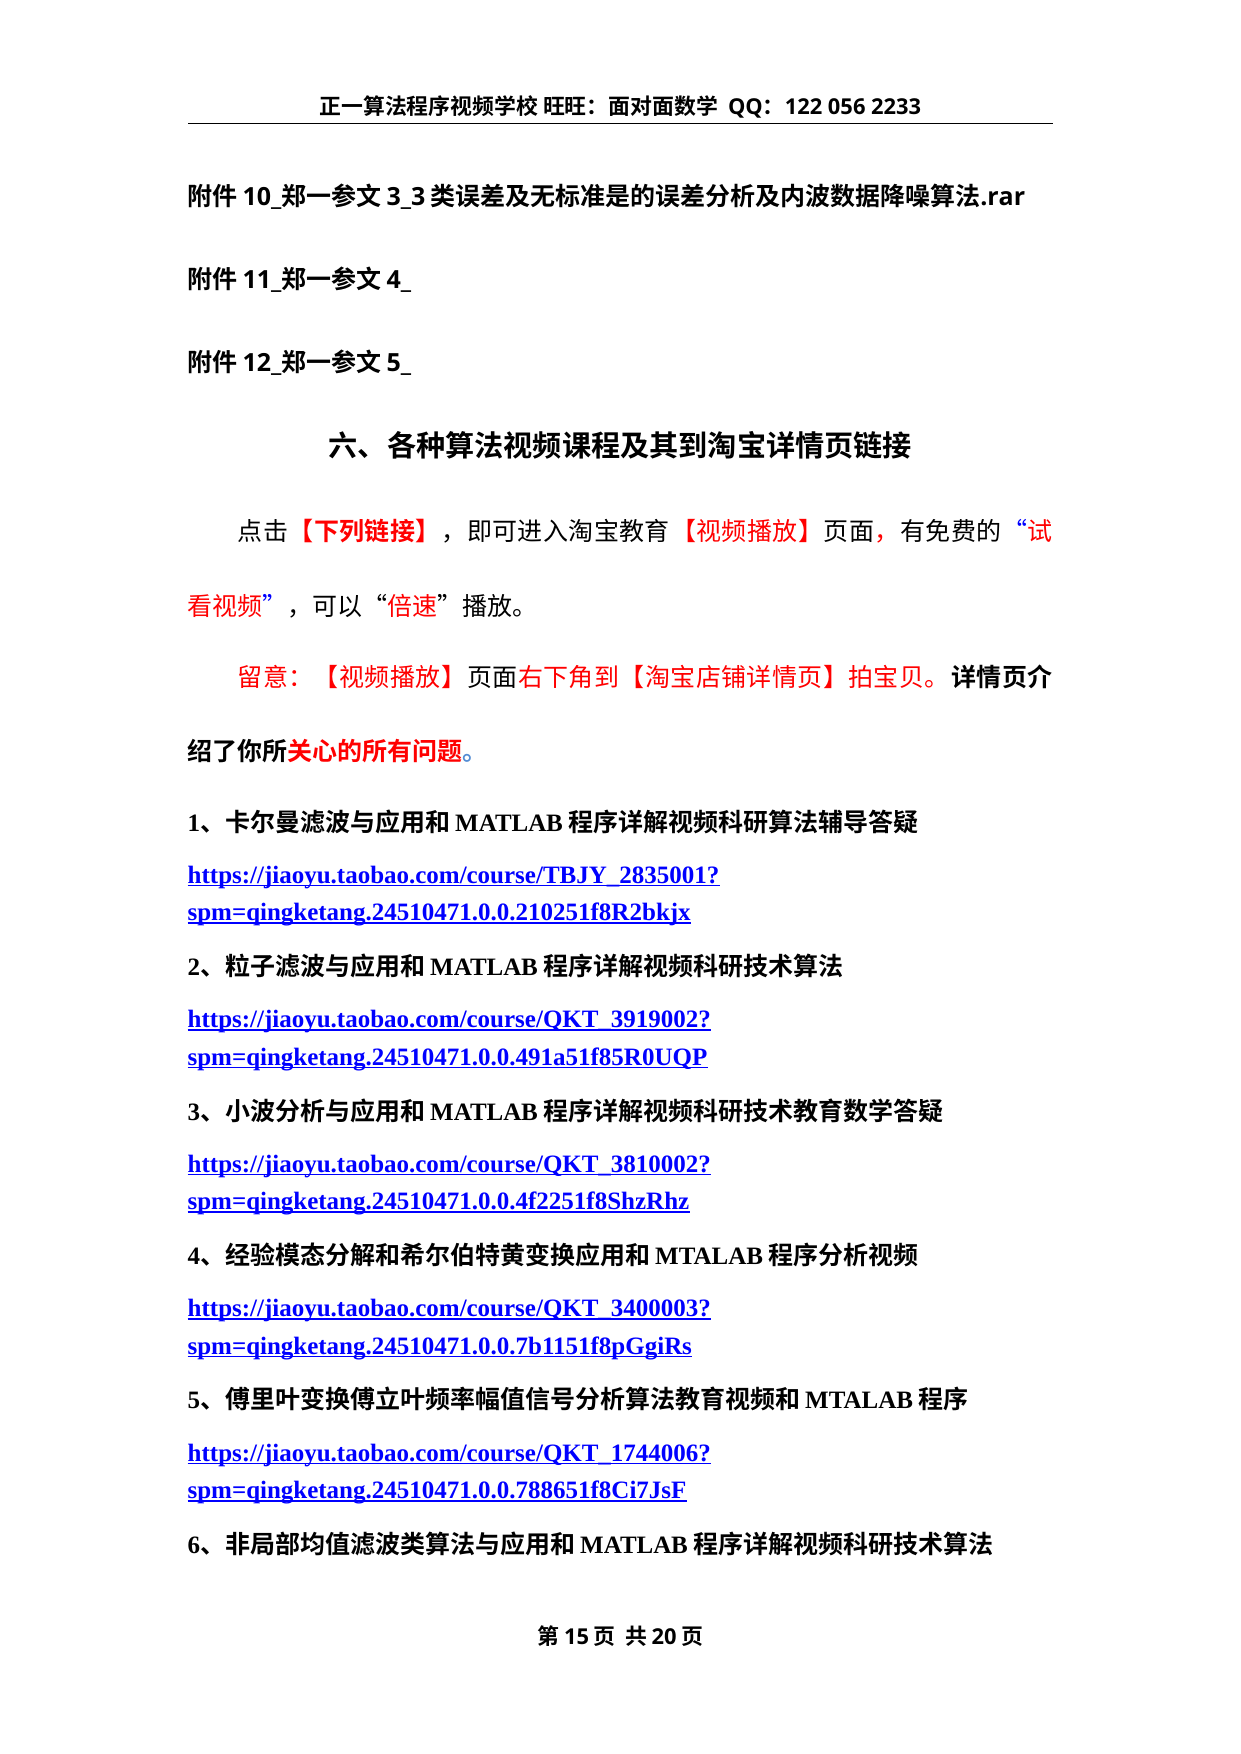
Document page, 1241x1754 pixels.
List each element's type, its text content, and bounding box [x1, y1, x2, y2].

text https://jiaoyu.taobao.com/course/QKT_3810002?spm=qingketang.24510471.0.0.4f2251f8ShzRhz [187, 1147, 1053, 1217]
text 3、小波分析与应用和MATLAB程序详解视频科研技术教育数学答疑 [187, 1077, 1053, 1142]
text 点击【下列链接】，即可进入淘宝教育【视频播放】页面，有免费的“试看视频”，可以“倍速”播放。 [187, 497, 1053, 637]
text 1、卡尔曼滤波与应用和MATLAB程序详解视频科研算法辅导答疑 [187, 788, 1053, 853]
text https://jiaoyu.taobao.com/course/QKT_3919002?spm=qingketang.24510471.0.0.491a51f85R0UQP [187, 1003, 1053, 1072]
text https://jiaoyu.taobao.com/course/QKT_3400003?spm=qingketang.24510471.0.0.7b1151f8pGgiRs [187, 1292, 1053, 1361]
text 2、粒子滤波与应用和MATLAB程序详解视频科研技术算法 [187, 932, 1053, 997]
text 附件10_郑一参文3_3类误差及无标准是的误差分析及内波数据降噪算法.rar [187, 162, 1053, 227]
text 4、经验模态分解和希尔伯特黄变换应用和MTALAB程序分析视频 [187, 1221, 1053, 1286]
text https://jiaoyu.taobao.com/course/TBJY_2835001?spm=qingketang.24510471.0.0.210251f8R2bkjx [187, 858, 1053, 928]
text 附件12_郑一参文5_ [187, 328, 1053, 393]
text 5、傅里叶变换傅立叶频率幅值信号分析算法教育视频和MTALAB程序 [187, 1366, 1053, 1431]
text 留意：【视频播放】页面右下角到【淘宝店铺详情页】拍宝贝。详情页介绍了你所关心的所有问题。 [187, 643, 1053, 782]
text https://jiaoyu.taobao.com/course/QKT_1744006?spm=qingketang.24510471.0.0.788651f8Ci7JsF [187, 1436, 1053, 1506]
text 附件11_郑一参文4_ [187, 245, 1053, 310]
text 6、非局部均值滤波类算法与应用和MATLAB程序详解视频科研技术算法 [187, 1510, 1053, 1575]
text 六、各种算法视频课程及其到淘宝详情页链接 [187, 411, 1053, 476]
